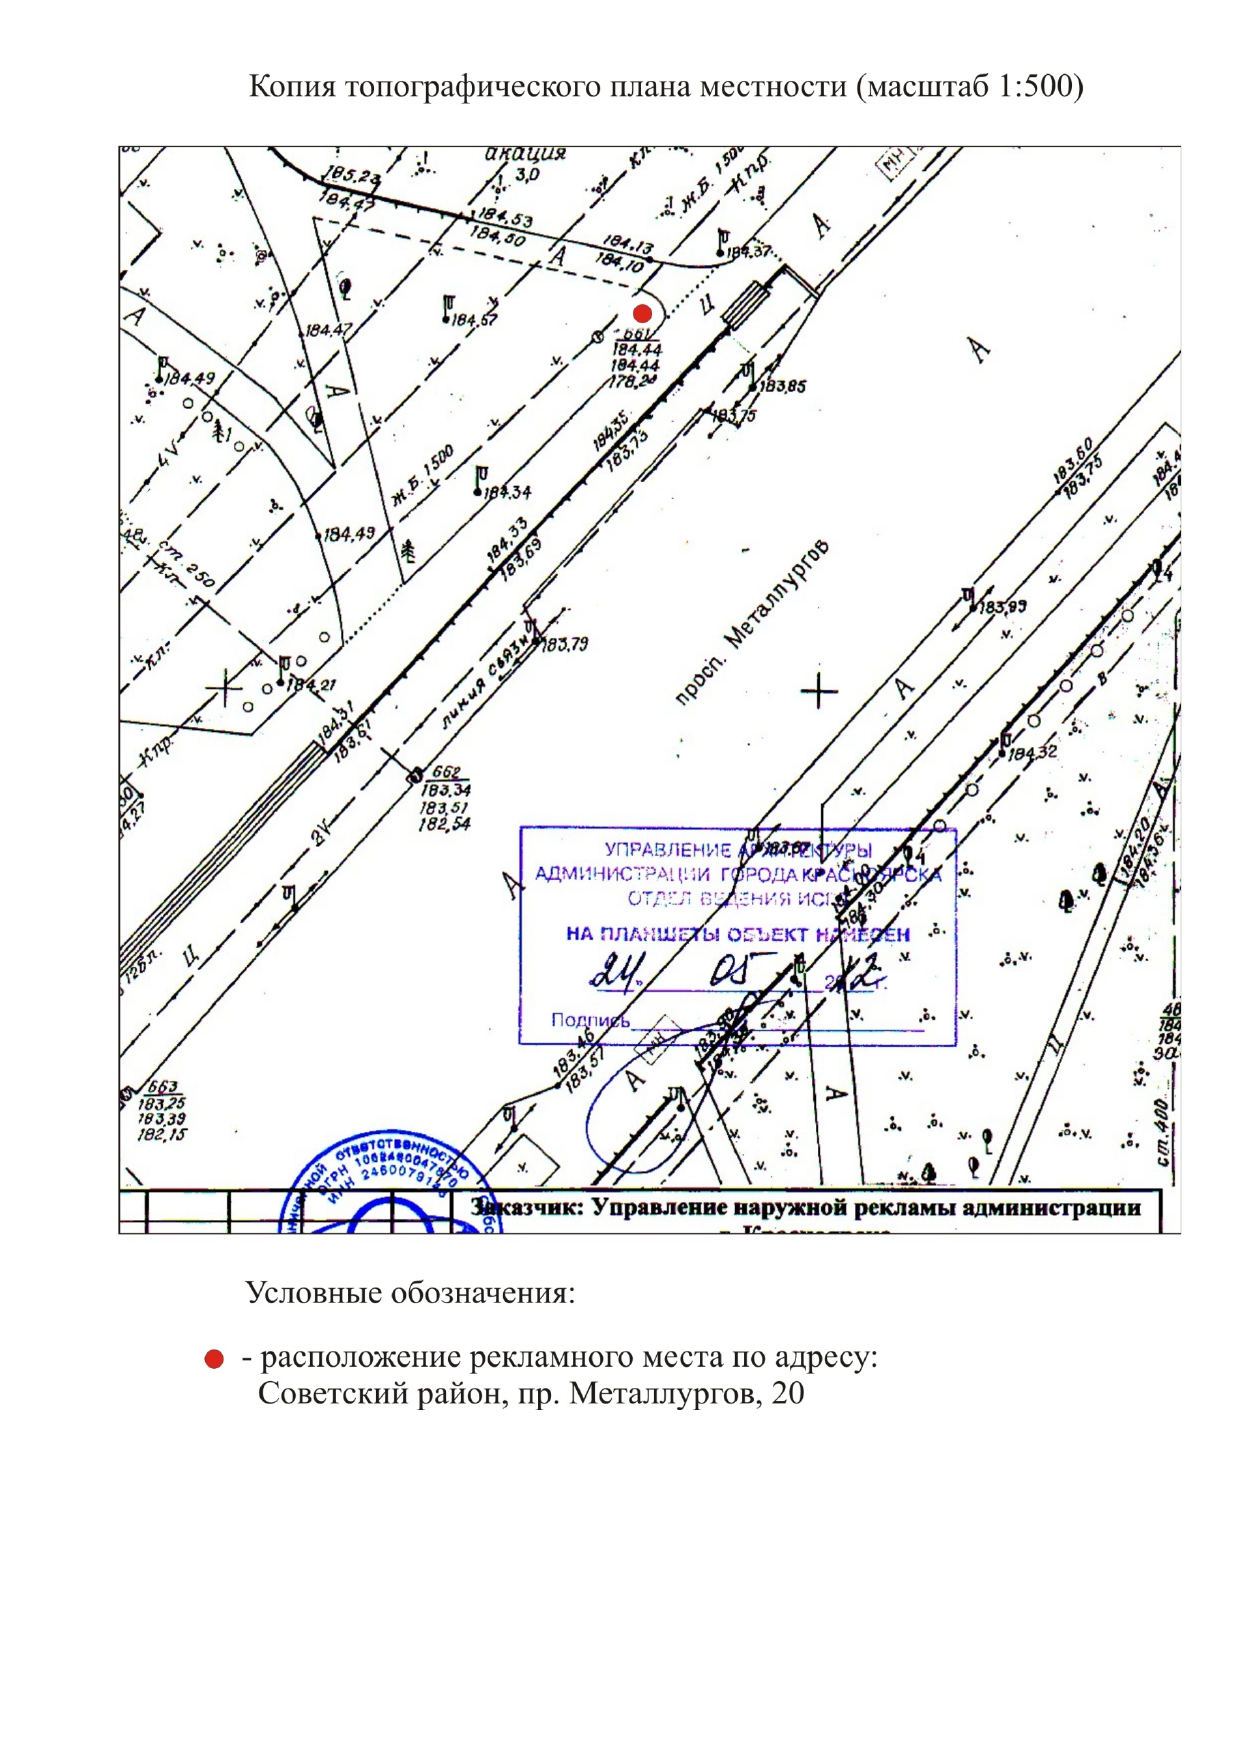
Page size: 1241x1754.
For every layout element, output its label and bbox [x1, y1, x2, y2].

picture [118, 73, 1182, 1410]
